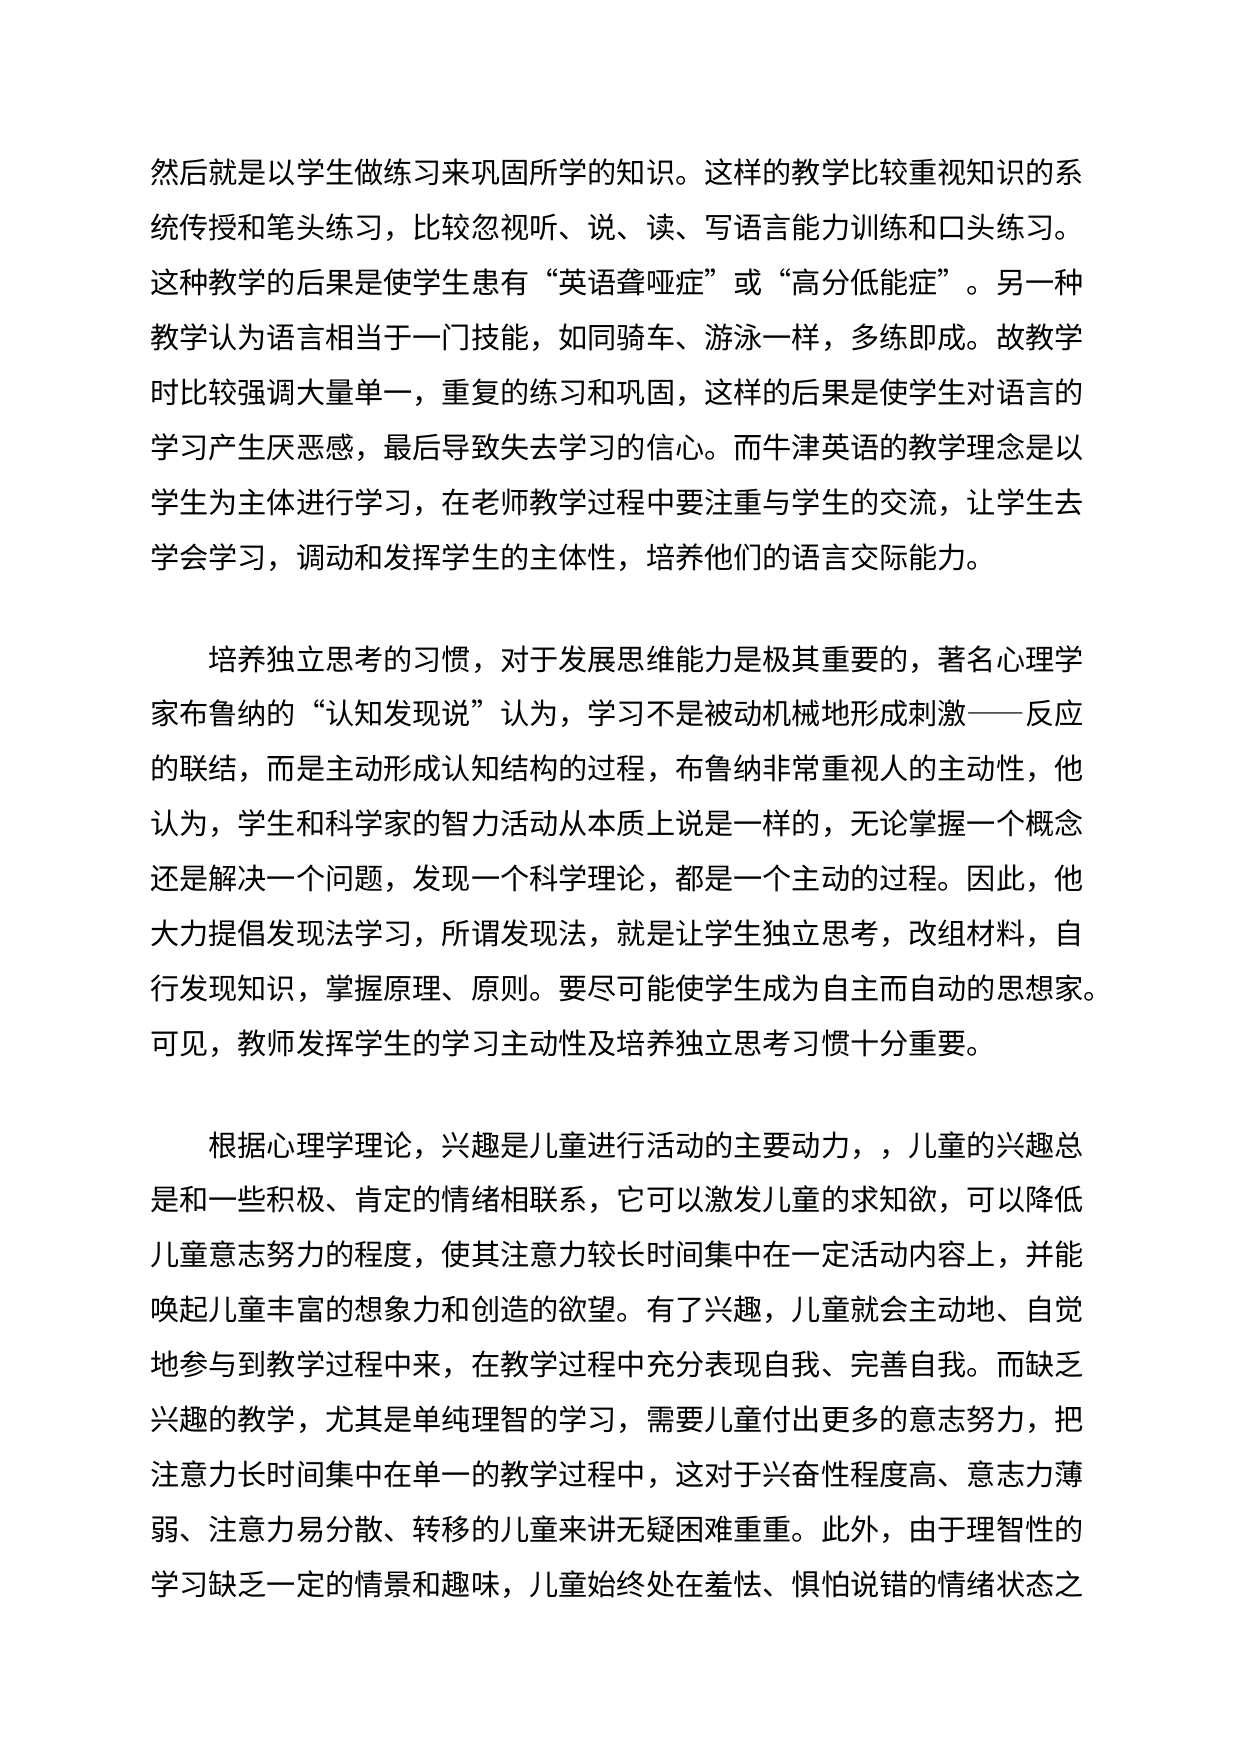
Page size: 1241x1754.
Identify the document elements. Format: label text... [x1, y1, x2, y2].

text 培养独立思考的习惯，对于发展思维能力是极其重要的，著名心理学家布鲁纳的“认知发现说”认为，学习不是被动机械地形成刺激——反应的联结，而是主动形成认知结构的过程，布鲁纳非常重视人的主动性，他认为，学生和科学家的智力活动从本质上说是一样的，无论掌握一个概念还是解决一个问题，发现一个科学理论，都是一个主动的过程。因此，他大力提倡发现法学习，所谓发现法，就是让学生独立思考，改组材料，自行发现知识，掌握原理、原则。要尽可能使学生成为自主而自动的思想家。可见，教师发挥学生的学习主动性及培养独立思考习惯十分重要。 [150, 636, 1090, 1063]
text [150, 1122, 1090, 1603]
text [150, 150, 1090, 577]
